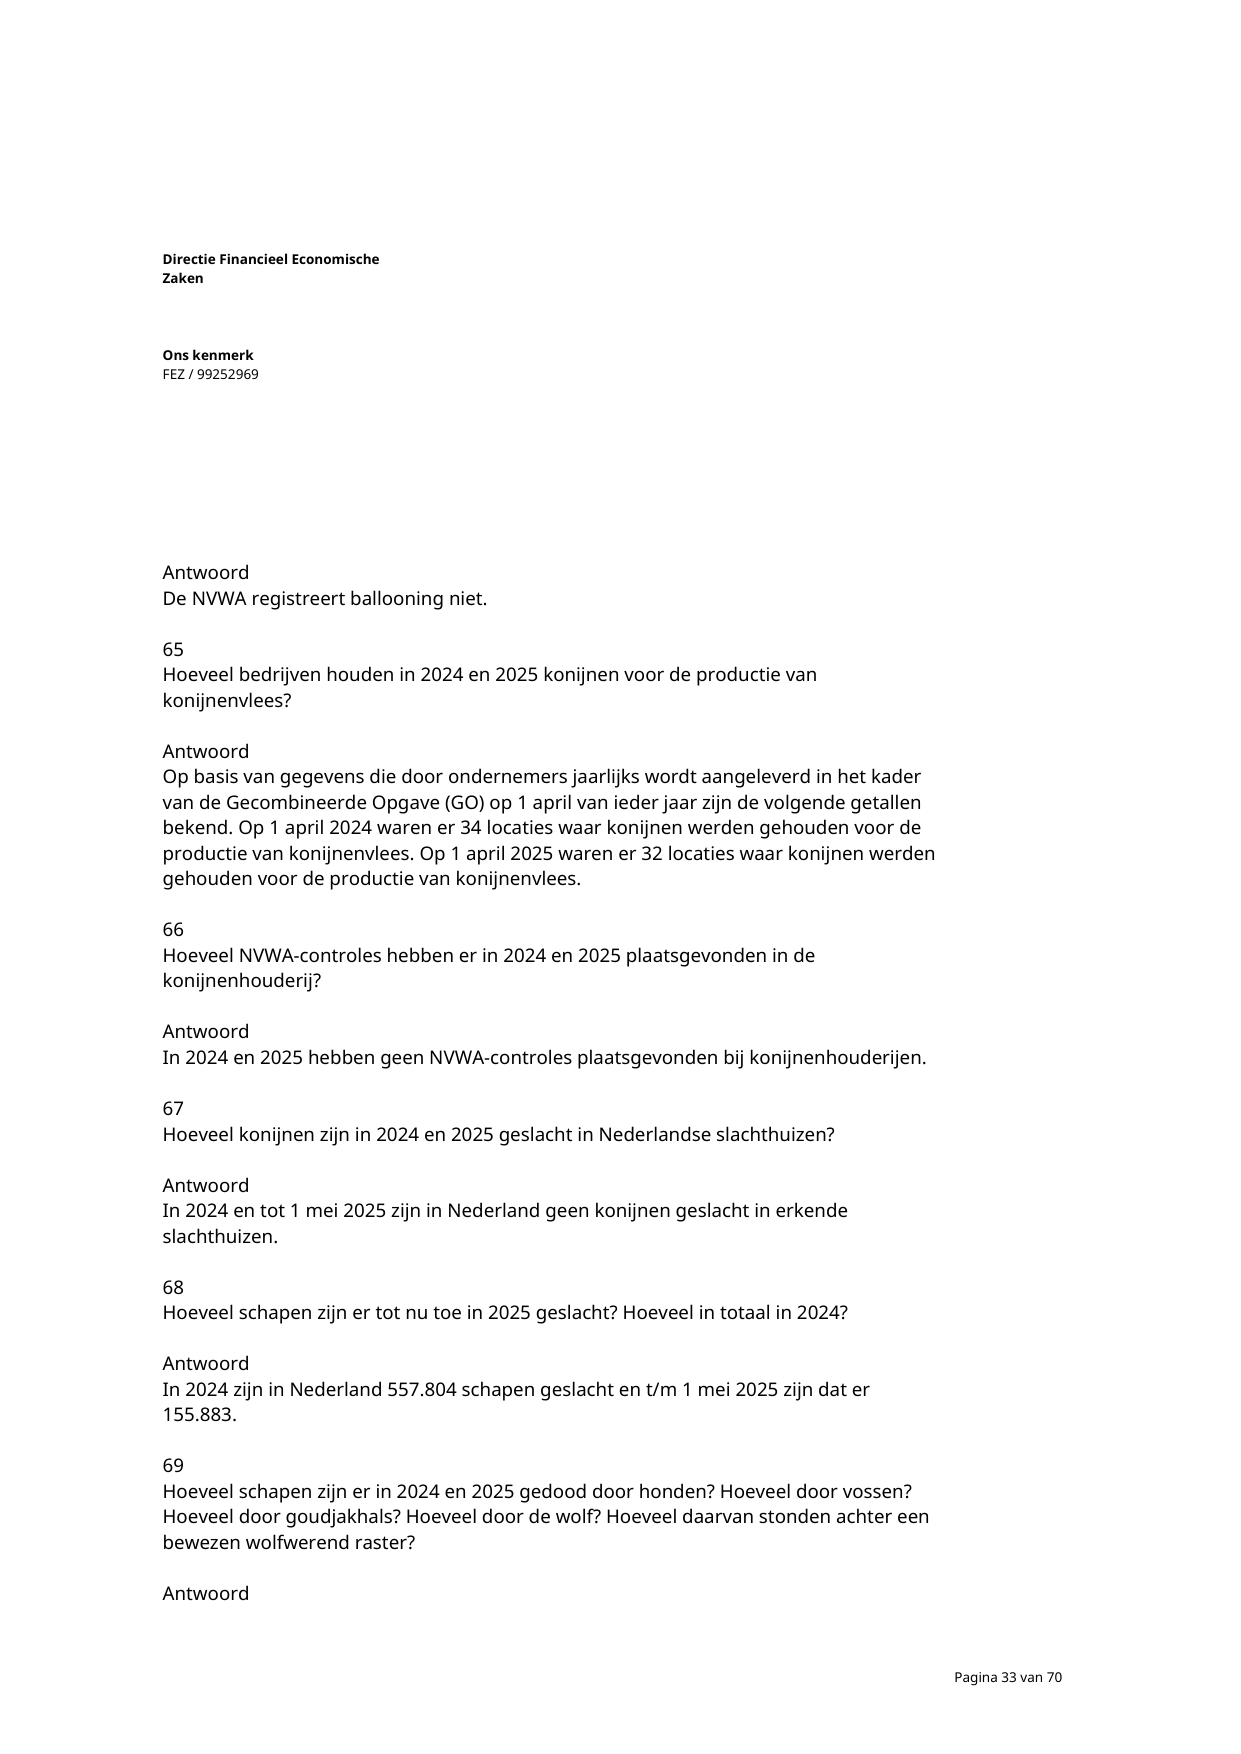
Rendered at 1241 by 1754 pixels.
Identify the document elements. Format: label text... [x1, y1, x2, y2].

text 69 [162, 1453, 947, 1478]
text 67 [162, 1095, 947, 1121]
text Antwoord [162, 1019, 947, 1044]
text Antwoord [162, 738, 947, 764]
text Hoeveel konijnen zijn in 2024 en 2025 geslacht in Nederlandse slachthuizen? [162, 1121, 947, 1146]
text Antwoord [162, 559, 947, 585]
text De NVWA registreert ballooning niet. [162, 585, 947, 611]
text In 2024 en 2025 hebben geen NVWA-controles plaatsgevonden bij konijnenhouderijen. [162, 1044, 947, 1070]
text In 2024 zijn in Nederland 557.804 schapen geslacht en t/m 1 mei 2025 zijn dat er 155.883. [162, 1376, 947, 1427]
text Hoeveel NVWA-controles hebben er in 2024 en 2025 plaatsgevonden in de konijnenhouderij? [162, 942, 947, 993]
text Antwoord [162, 1172, 947, 1197]
text In 2024 en tot 1 mei 2025 zijn in Nederland geen konijnen geslacht in erkende slachthuizen. [162, 1197, 947, 1248]
text Op basis van gegevens die door ondernemers jaarlijks wordt aangeleverd in het kader van de Gecombineerde Opgave (GO) op 1 april van ieder jaar zijn de volgende getallen bekend. Op 1 april 2024 waren er 34 locaties waar konijnen werden gehouden voor de productie van konijnenvlees. Op 1 april 2025 waren er 32 locaties waar konijnen werden gehouden voor de productie van konijnenvlees. [162, 764, 947, 891]
text Hoeveel schapen zijn er in 2024 en 2025 gedood door honden? Hoeveel door vossen? Hoeveel door goudjakhals? Hoeveel door de wolf? Hoeveel daarvan stonden achter een bewezen wolfwerend raster? [162, 1478, 947, 1555]
text 68 [162, 1274, 947, 1299]
text 66 [162, 917, 947, 942]
text Antwoord [162, 1351, 947, 1376]
text Antwoord [162, 1580, 947, 1606]
text Hoeveel schapen zijn er tot nu toe in 2025 geslacht? Hoeveel in totaal in 2024? [162, 1299, 947, 1325]
text Hoeveel bedrijven houden in 2024 en 2025 konijnen voor de productie van konijnenvlees? [162, 662, 947, 713]
text 65 [162, 636, 947, 662]
